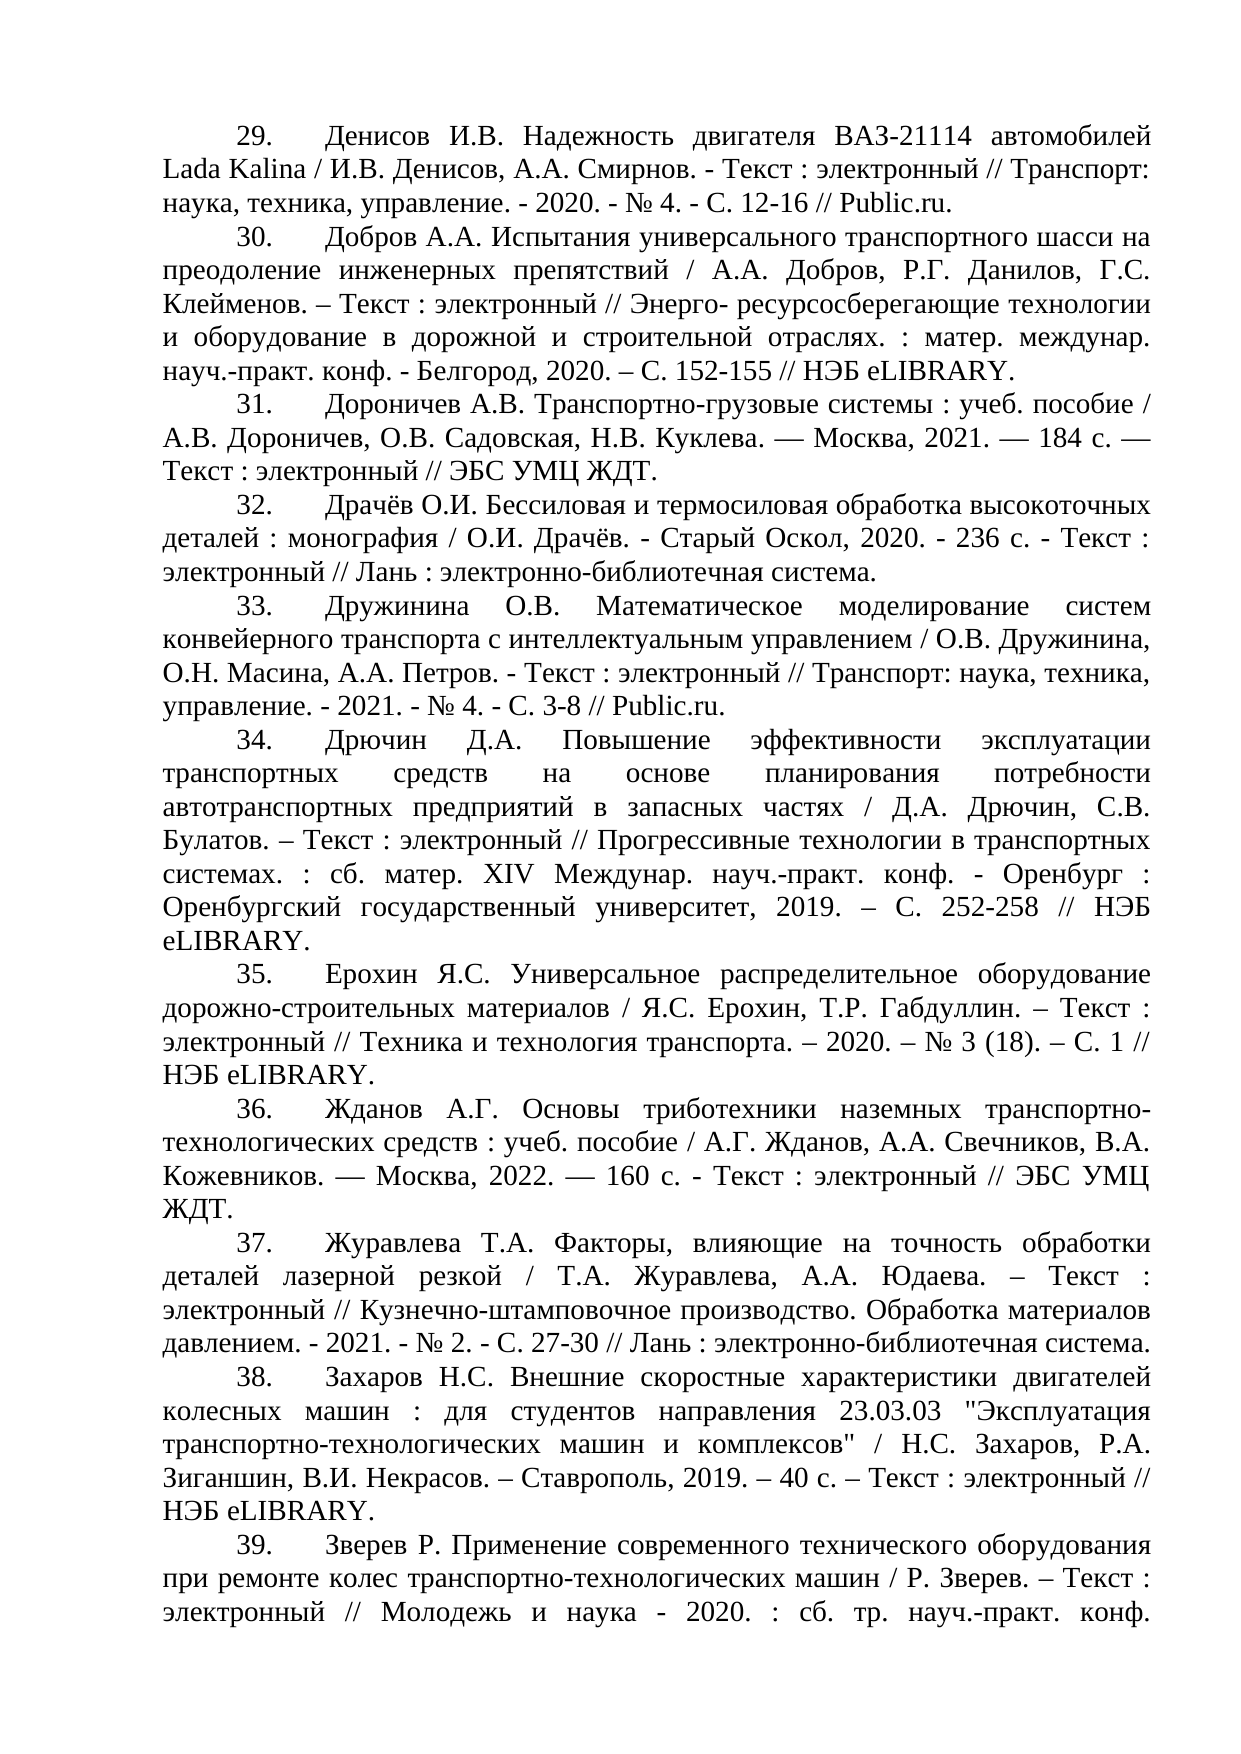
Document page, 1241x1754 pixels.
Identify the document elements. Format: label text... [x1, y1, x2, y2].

list Дороничев А.В. Транспортно-грузовые системы : учеб. пособие / А.В. Дороничев, О.В. Садовская, Н.В. Куклева. — Москва, 2021. — 184 с. — Текст : электронный // ЭБС УМЦ ЖДТ. [162, 386, 1152, 487]
list Жданов А.Г. Основы триботехники наземных транспортно-технологических средств : учеб. пособие / А.Г. Жданов, А.А. Свечников, В.А. Кожевников. — Москва, 2022. — 160 с. - Текст : электронный // ЭБС УМЦ ЖДТ. [162, 1091, 1152, 1225]
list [162, 1527, 1152, 1627]
list Денисов И.В. Надежность двигателя ВАЗ-21114 автомобилей Lada Kalina / И.В. Денисов, А.А. Смирнов. - Текст : электронный // Транспорт: наука, техника, управление. - 2020. - № 4. - С. 12-16 // Public.ru. [162, 118, 1152, 219]
list Дружинина О.В. Математическое моделирование систем конвейерного транспорта с интеллектуальным управлением / О.В. Дружинина, О.Н. Масина, А.А. Петров. - Текст : электронный // Транспорт: наука, техника, управление. - 2021. - № 4. - С. 3-8 // Public.ru. [162, 588, 1152, 722]
list Дрючин Д.А. Повышение эффективности эксплуатации транспортных средств на основе планирования потребности автотранспортных предприятий в запасных частях / Д.А. Дрючин, С.В. Булатов. – Текст : электронный // Прогрессивные технологии в транспортных системах. : сб. матер. XIV Междунар. науч.-практ. конф. - Оренбург : Оренбургский государственный университет, 2019. – С. 252-258 // НЭБ eLIBRARY. [162, 722, 1152, 957]
list Драчёв О.И. Бессиловая и термосиловая обработка высокоточных деталей : монография / О.И. Драчёв. - Старый Оскол, 2020. - 236 с. - Текст : электронный // Лань : электронно-библиотечная система. [162, 487, 1152, 588]
list Журавлева Т.А. Факторы, влияющие на точность обработки деталей лазерной резкой / Т.А. Журавлева, А.А. Юдаева. – Текст : электронный // Кузнечно-штамповочное производство. Обработка материалов давлением. - 2021. - № 2. - С. 27-30 // Лань : электронно-библиотечная система. [162, 1225, 1152, 1359]
list Ерохин Я.С. Универсальное распределительное оборудование дорожно-строительных материалов / Я.С. Ерохин, Т.Р. Габдуллин. – Текст : электронный // Техника и технология транспорта. – 2020. – № 3 (18). – С. 1 // НЭБ eLIBRARY. [162, 957, 1152, 1091]
list Добров А.А. Испытания универсального транспортного шасси на преодоление инженерных препятствий / А.А. Добров, Р.Г. Данилов, Г.С. Клейменов. – Текст : электронный // Энерго- ресурсосберегающие технологии и оборудование в дорожной и строительной отраслях. : матер. междунар. науч.-практ. конф. - Белгород, 2020. – С. 152-155 // НЭБ eLIBRARY. [162, 219, 1152, 386]
list Захаров Н.С. Внешние скоростные характеристики двигателей колесных машин : для студентов направления 23.03.03 "Эксплуатация транспортно-технологических машин и комплексов" / Н.С. Захаров, Р.А. Зиганшин, В.И. Некрасов. – Ставрополь, 2019. – 40 с. – Текст : электронный // НЭБ eLIBRARY. [162, 1359, 1152, 1527]
